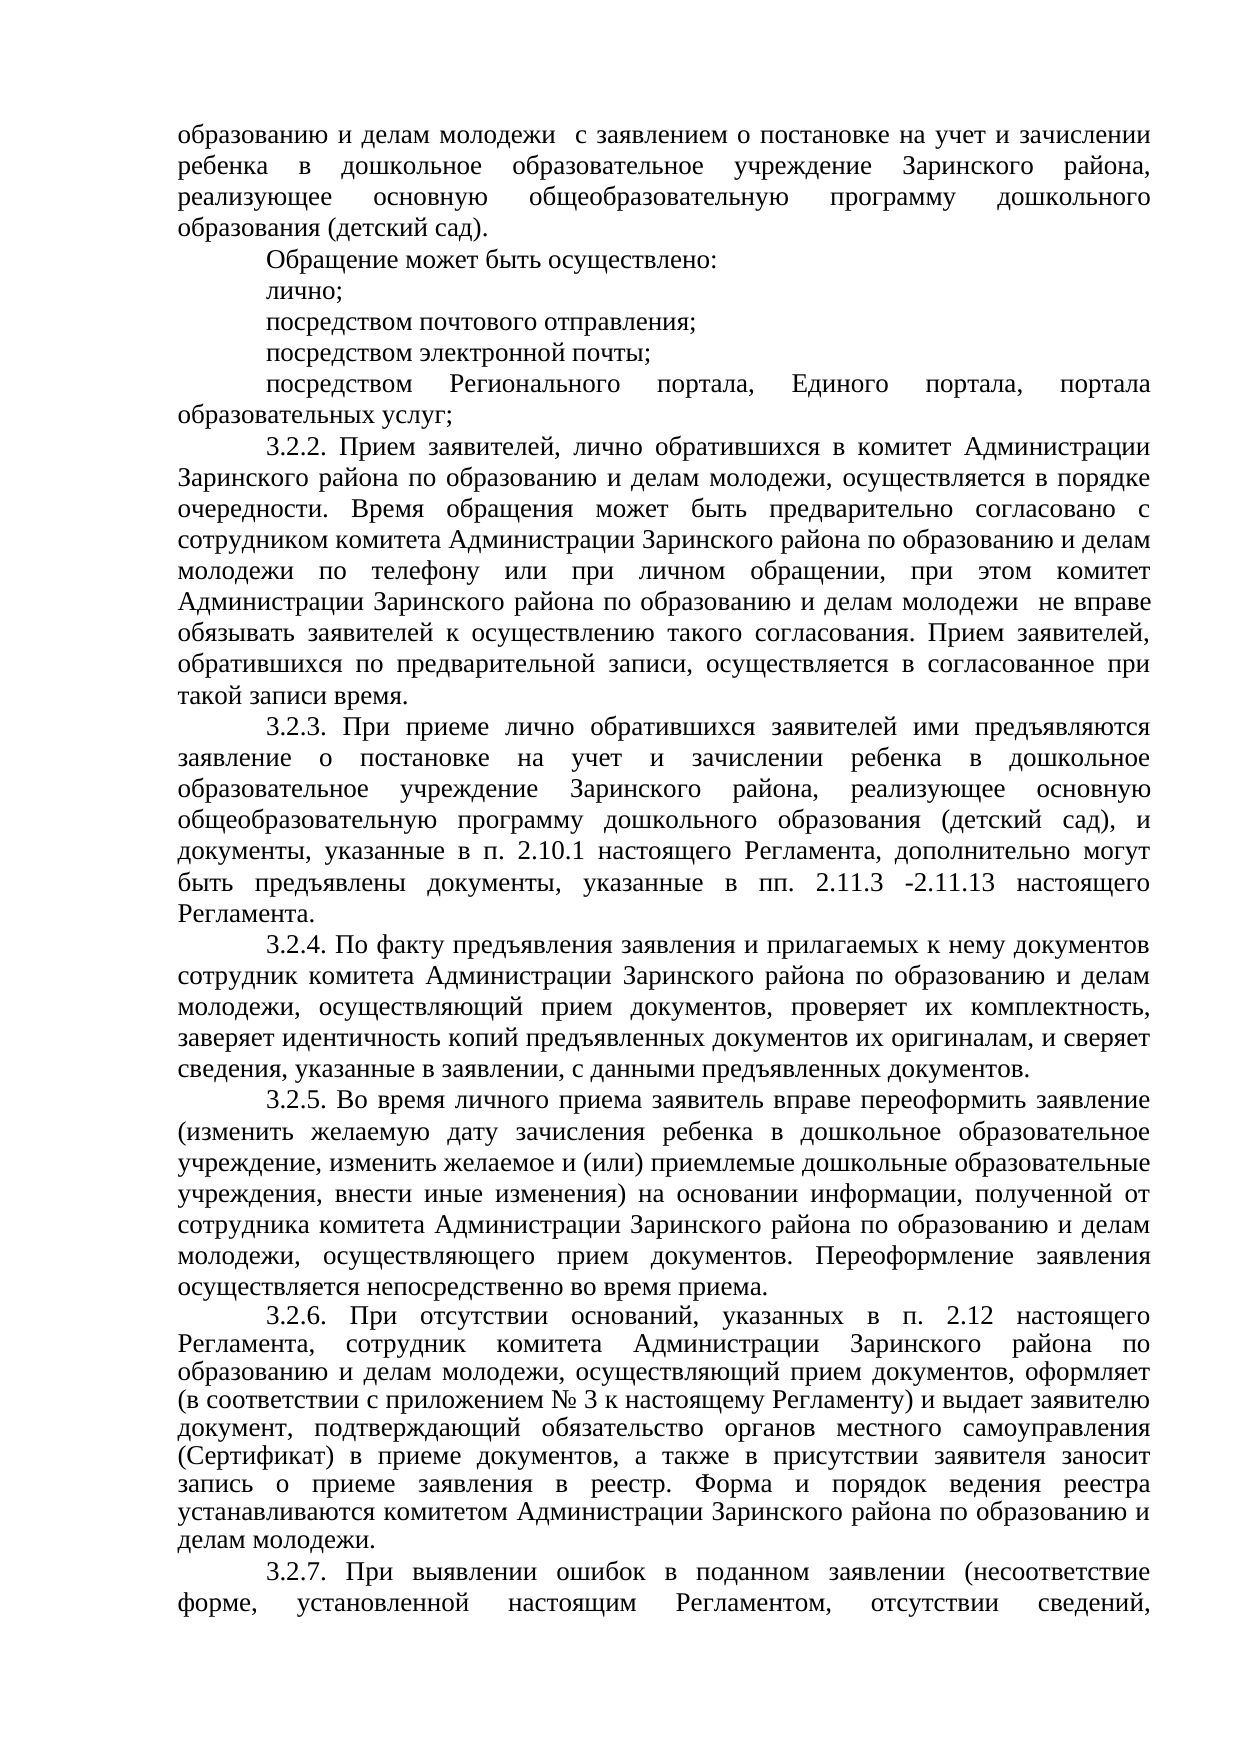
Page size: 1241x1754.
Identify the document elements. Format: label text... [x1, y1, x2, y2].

text лично; [177, 274, 1152, 305]
text 3.2.2. Прием заявителей, лично обратившихся в комитет Администрации Заринского района по образованию и делам молодежи, осуществляется в порядке очередности. Время обращения может быть предварительно согласовано с сотрудником комитета Администрации Заринского района по образованию и делам молодежи по телефону или при личном обращении, при этом комитет Администрации Заринского района по образованию и делам молодежи не вправе обязывать заявителей к осуществлению такого согласования. Прием заявителей, обратившихся по предварительной записи, осуществляется в согласованное при такой записи время. [177, 429, 1152, 710]
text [177, 1555, 1152, 1617]
text 3.2.5. Во время личного приема заявитель вправе переоформить заявление (изменить желаемую дату зачисления ребенка в дошкольное образовательное учреждение, изменить желаемое и (или) приемлемые дошкольные образовательные учреждения, внести иные изменения) на основании информации, полученной от сотрудника комитета Администрации Заринского района по образованию и делам молодежи, осуществляющего прием документов. Переоформление заявления осуществляется непосредственно во время приема. [177, 1084, 1152, 1302]
text посредством электронной почты; [177, 336, 1152, 367]
text 3.2.3. При приеме лично обратившихся заявителей ими предъявляются заявление о постановке на учет и зачислении ребенка в дошкольное образовательное учреждение Заринского района, реализующее основную общеобразовательную программу дошкольного образования (детский сад), и документы, указанные в п. 2.10.1 настоящего Регламента, дополнительно могут быть предъявлены документы, указанные в пп. 2.11.3 -2.11.13 настоящего Регламента. [177, 710, 1152, 928]
text посредством Регионального портала, Единого портала, портала образовательных услуг; [177, 367, 1152, 429]
text Обращение может быть осуществлено: [177, 243, 1152, 274]
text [177, 118, 1152, 243]
text 3.2.6. При отсутствии оснований, указанных в п. 2.12 настоящего Регламента, сотрудник комитета Администрации Заринского района по образованию и делам молодежи, осуществляющий прием документов, оформляет (в соответствии с приложением № 3 к настоящему Регламенту) и выдает заявителю документ, подтверждающий обязательство органов местного самоуправления (Сертификат) в приеме документов, а также в присутствии заявителя заносит запись о приеме заявления в реестр. Форма и порядок ведения реестра устанавливаются комитетом Администрации Заринского района по образованию и делам молодежи. [177, 1302, 1152, 1555]
text 3.2.4. По факту предъявления заявления и прилагаемых к нему документов сотрудник комитета Администрации Заринского района по образованию и делам молодежи, осуществляющий прием документов, проверяет их комплектность, заверяет идентичность копий предъявленных документов их оригиналам, и сверяет сведения, указанные в заявлении, с данными предъявленных документов. [177, 928, 1152, 1084]
text посредством почтового отправления; [177, 305, 1152, 336]
